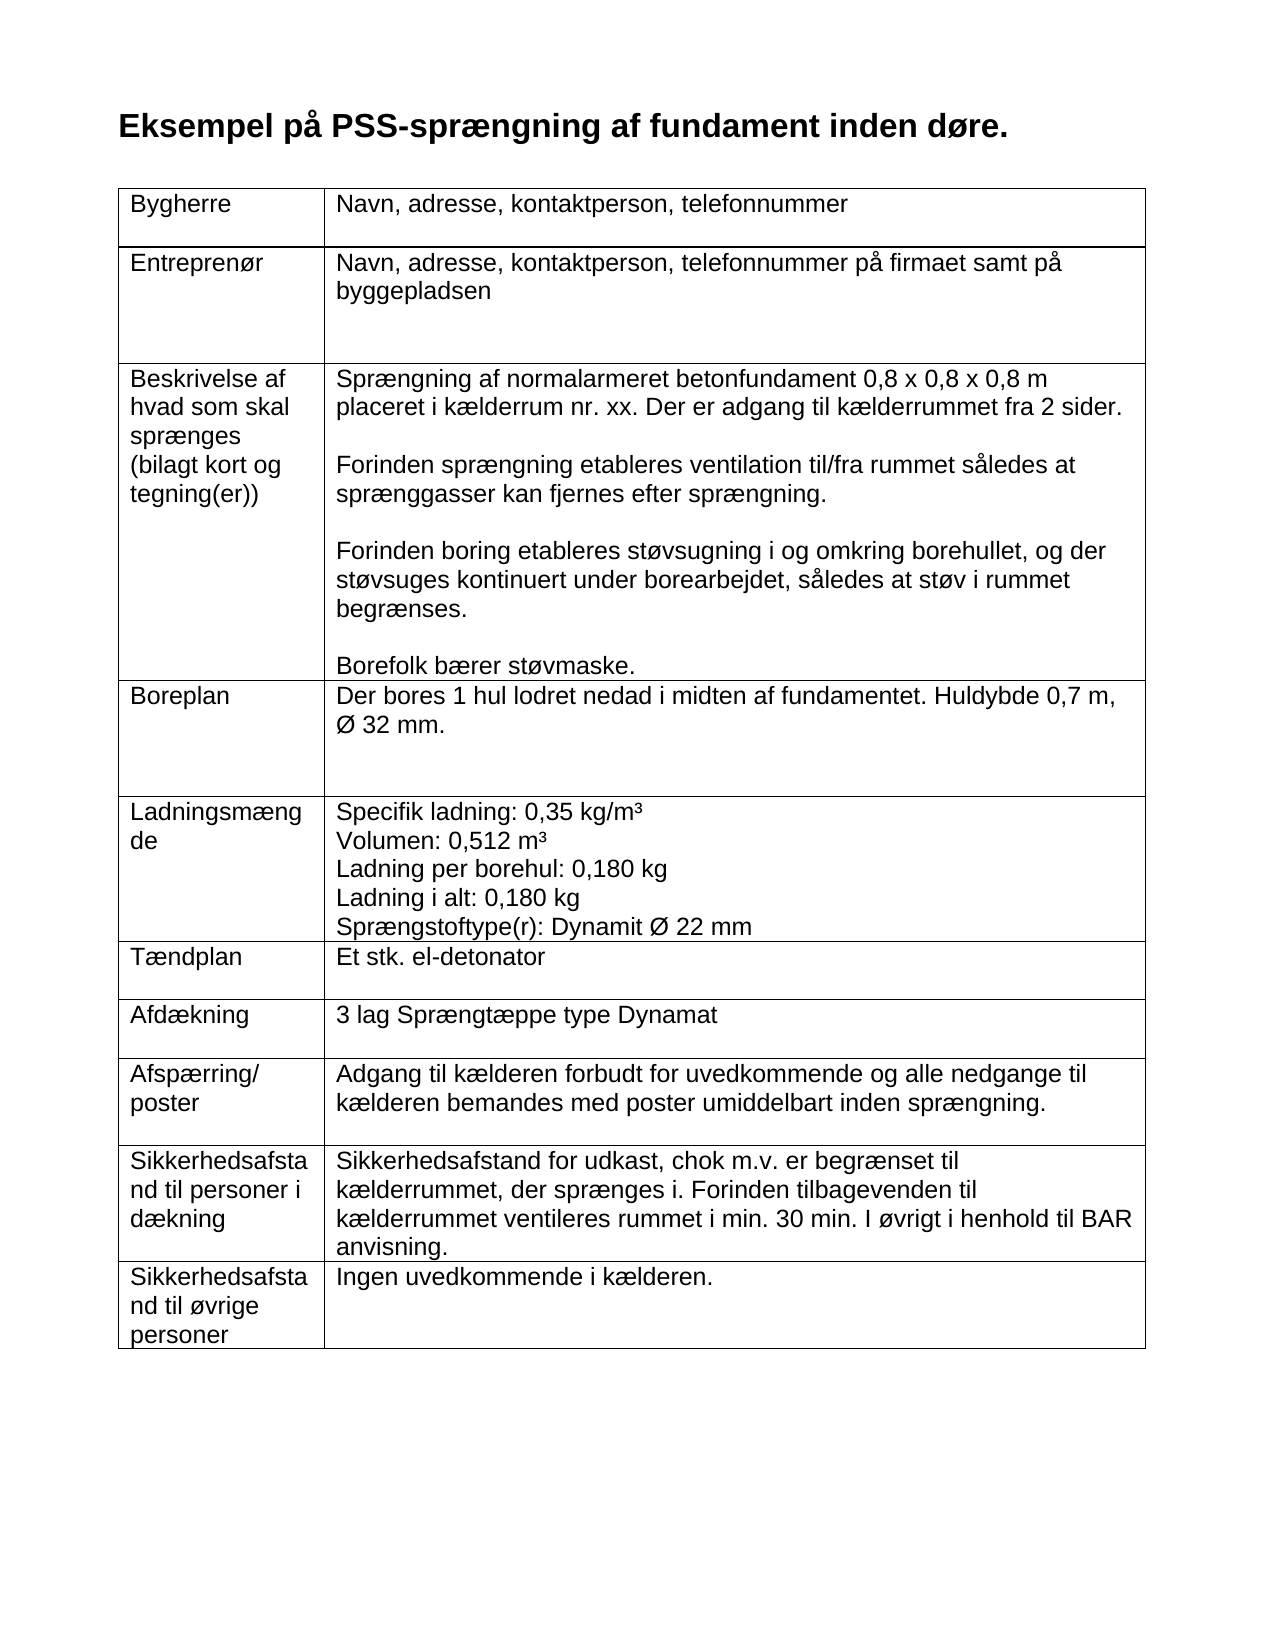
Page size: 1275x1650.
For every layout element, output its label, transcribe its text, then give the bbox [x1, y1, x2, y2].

table_cell Entreprenør [119, 248, 324, 362]
table_cell Sprængning af normalarmeret betonfundament 0,8 x 0,8 x 0,8 m placeret i kælderrum nr. xx. Der er adgang til kælderrummet fra 2 sider. Forinden sprængning etableres ventilation til/fra rummet således at sprænggasser kan fjernes efter sprængning. Forinden boring etableres støvsugning i og omkring borehullet, og der støvsuges kontinuert under borearbejdet, således at støv i rummet begrænses. Borefolk bærer støvmaske. [325, 364, 1145, 680]
table_cell Navn, adresse, kontaktperson, telefonnummer på firmaet samt på byggepladsen [325, 248, 1145, 362]
table_cell Specifik ladning: 0,35 kg/m³ Volumen: 0,512 m³ Ladning per borehul: 0,180 kg Ladning i alt: 0,180 kg Sprængstoftype(r): Dynamit Ø 22 mm [325, 797, 1145, 941]
table_cell Sikkerhedsafstand til personer i dækning [119, 1146, 324, 1261]
table_cell Et stk. el-detonator [325, 942, 1145, 999]
table_cell Beskrivelse af hvad som skal sprænges (bilagt kort og tegning(er)) [119, 364, 324, 680]
table_cell Tændplan [119, 942, 324, 999]
table_cell Afspærring/poster [119, 1059, 324, 1145]
table_cell Sikkerhedsafstand til øvrige personer [119, 1262, 324, 1348]
table_header Bygherre [119, 189, 324, 246]
table_cell Adgang til kælderen forbudt for uvedkommende og alle nedgange til kælderen bemandes med poster umiddelbart inden sprængning. [325, 1059, 1145, 1145]
table_cell Der bores 1 hul lodret nedad i midten af fundamentet. Huldybde 0,7 m, Ø 32 mm. [325, 681, 1145, 796]
table_cell 3 lag Sprængtæppe type Dynamat [325, 1000, 1145, 1058]
table_cell Ingen uvedkommende i kælderen. [325, 1262, 1145, 1348]
table_cell Afdækning [119, 1000, 324, 1058]
text Eksempel på PSS-sprængning af fundament inden døre. [118, 106, 1157, 145]
table_cell Boreplan [119, 681, 324, 796]
table_header Navn, adresse, kontaktperson, telefonnummer [325, 189, 1145, 246]
table_cell Sikkerhedsafstand for udkast, chok m.v. er begrænset til kælderrummet, der sprænges i. Forinden tilbagevenden til kælderrummet ventileres rummet i min. 30 min. I øvrigt i henhold til BAR anvisning. [325, 1146, 1145, 1261]
table_cell Ladningsmængde [119, 797, 324, 941]
